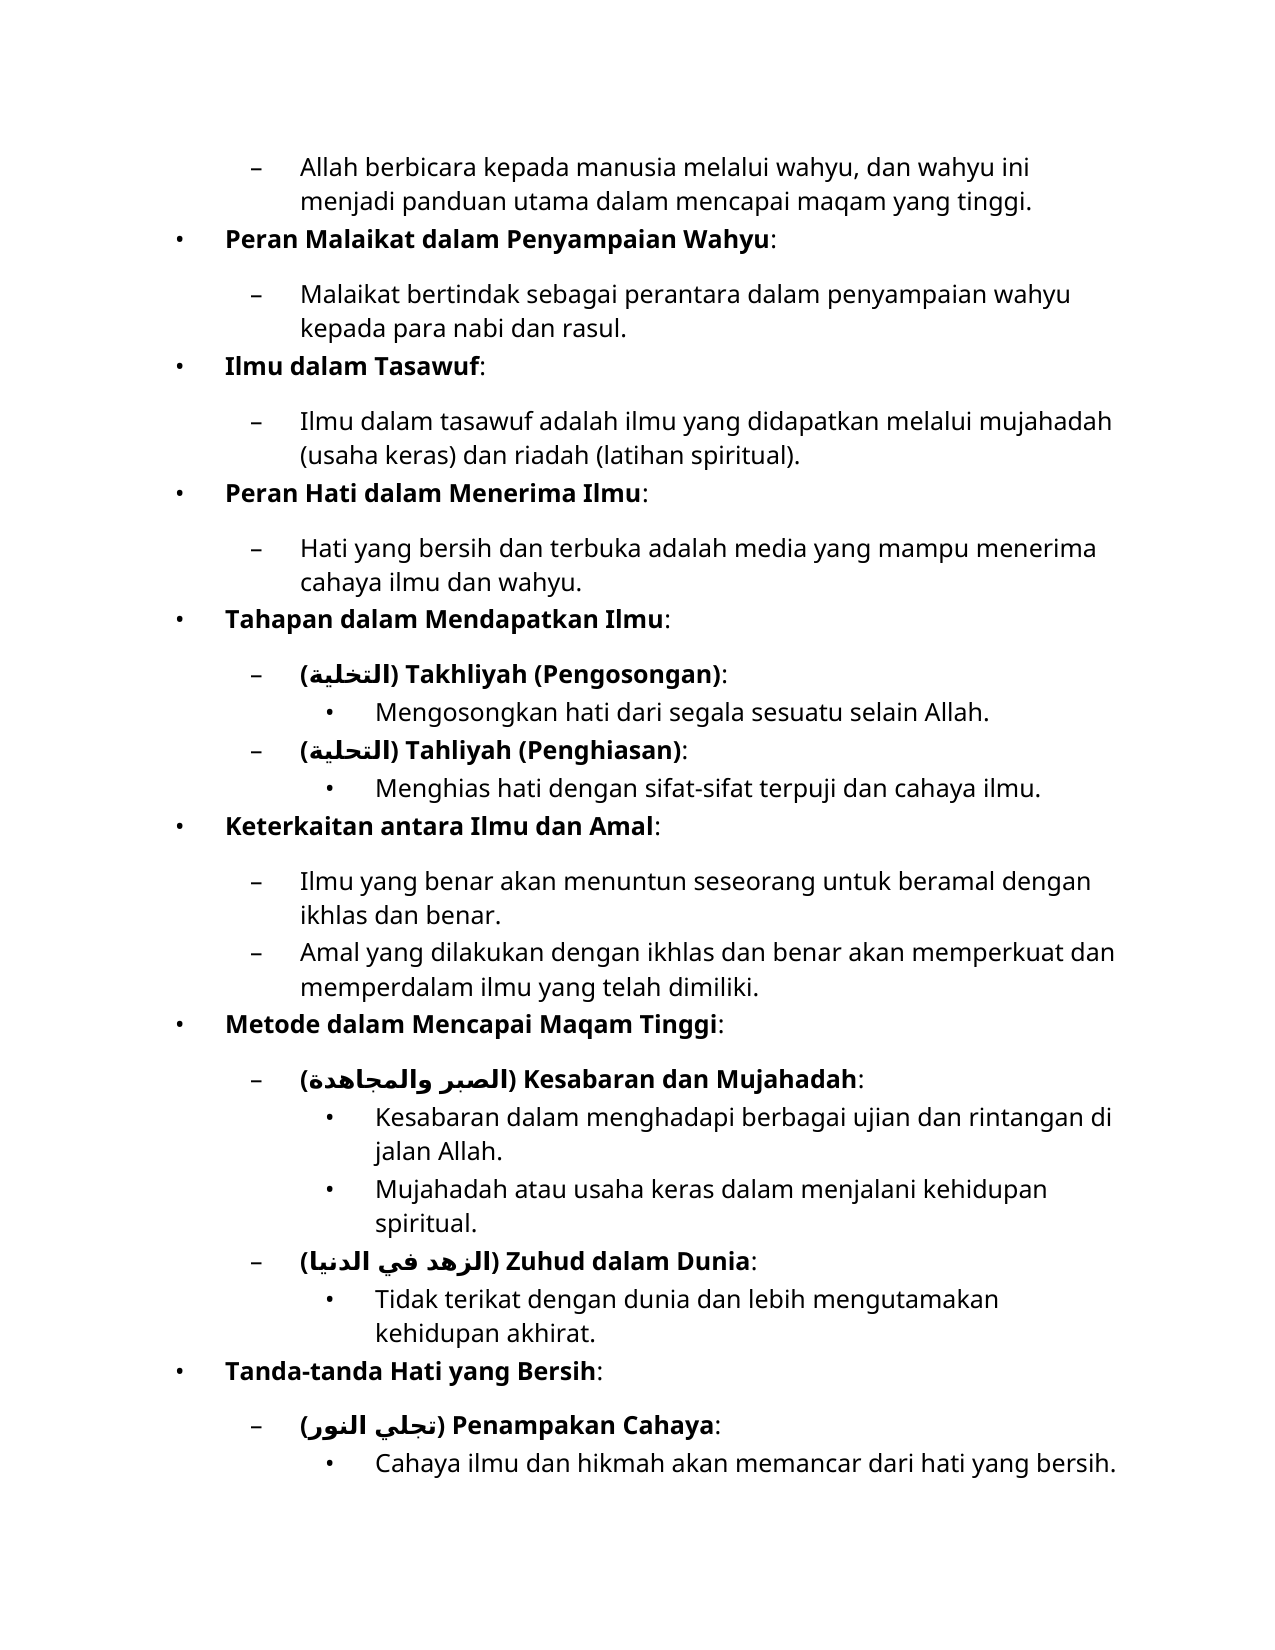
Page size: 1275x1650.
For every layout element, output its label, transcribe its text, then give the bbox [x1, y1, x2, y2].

list Peran Hati dalam Menerima Ilmu: [175, 475, 1125, 509]
list Tanda-tanda Hati yang Bersih: [175, 1353, 1125, 1387]
list Malaikat bertindak sebagai perantara dalam penyampaian wahyu kepada para nabi dan rasul. [250, 277, 1125, 345]
list Tahapan dalam Mendapatkan Ilmu: [175, 602, 1125, 636]
list (الصبر والمجاهدة) Kesabaran dan Mujahadah: [250, 1062, 1125, 1096]
list (الزهد في الدنيا) Zuhud dalam Dunia: [250, 1243, 1125, 1277]
list Ilmu dalam Tasawuf: [175, 349, 1125, 383]
list Menghias hati dengan sifat-sifat terpuji dan cahaya ilmu. [325, 771, 1125, 804]
list Tidak terikat dengan dunia dan lebih mengutamakan kehidupan akhirat. [325, 1281, 1125, 1349]
list Ilmu yang benar akan menuntun seseorang untuk beramal dengan ikhlas dan benar. [250, 863, 1125, 931]
list (تجلي النور) Penampakan Cahaya: [250, 1408, 1125, 1442]
list Cahaya ilmu dan hikmah akan memancar dari hati yang bersih. [325, 1446, 1125, 1480]
list (التحلية) Tahliyah (Penghiasan): [250, 733, 1125, 767]
list Amal yang dilakukan dengan ikhlas dan benar akan memperkuat dan memperdalam ilmu yang telah dimiliki. [250, 935, 1125, 1003]
list Keterkaitan antara Ilmu dan Amal: [175, 808, 1125, 842]
list Metode dalam Mencapai Maqam Tinggi: [175, 1007, 1125, 1041]
list Hati yang bersih dan terbuka adalah media yang mampu menerima cahaya ilmu dan wahyu. [250, 530, 1125, 598]
list Peran Malaikat dalam Penyampaian Wahyu: [175, 222, 1125, 256]
list Ilmu dalam tasawuf adalah ilmu yang didapatkan melalui mujahadah (usaha keras) dan riadah (latihan spiritual). [250, 403, 1125, 472]
list Mengosongkan hati dari segala sesuatu selain Allah. [325, 695, 1125, 729]
list (التخلية) Takhliyah (Pengosongan): [250, 657, 1125, 691]
list Kesabaran dalam menghadapi berbagai ujian dan rintangan di jalan Allah. [325, 1100, 1125, 1168]
list Allah berbicara kepada manusia melalui wahyu, dan wahyu ini menjadi panduan utama dalam mencapai maqam yang tinggi. [250, 150, 1125, 218]
list Mujahadah atau usaha keras dalam menjalani kehidupan spiritual. [325, 1172, 1125, 1240]
